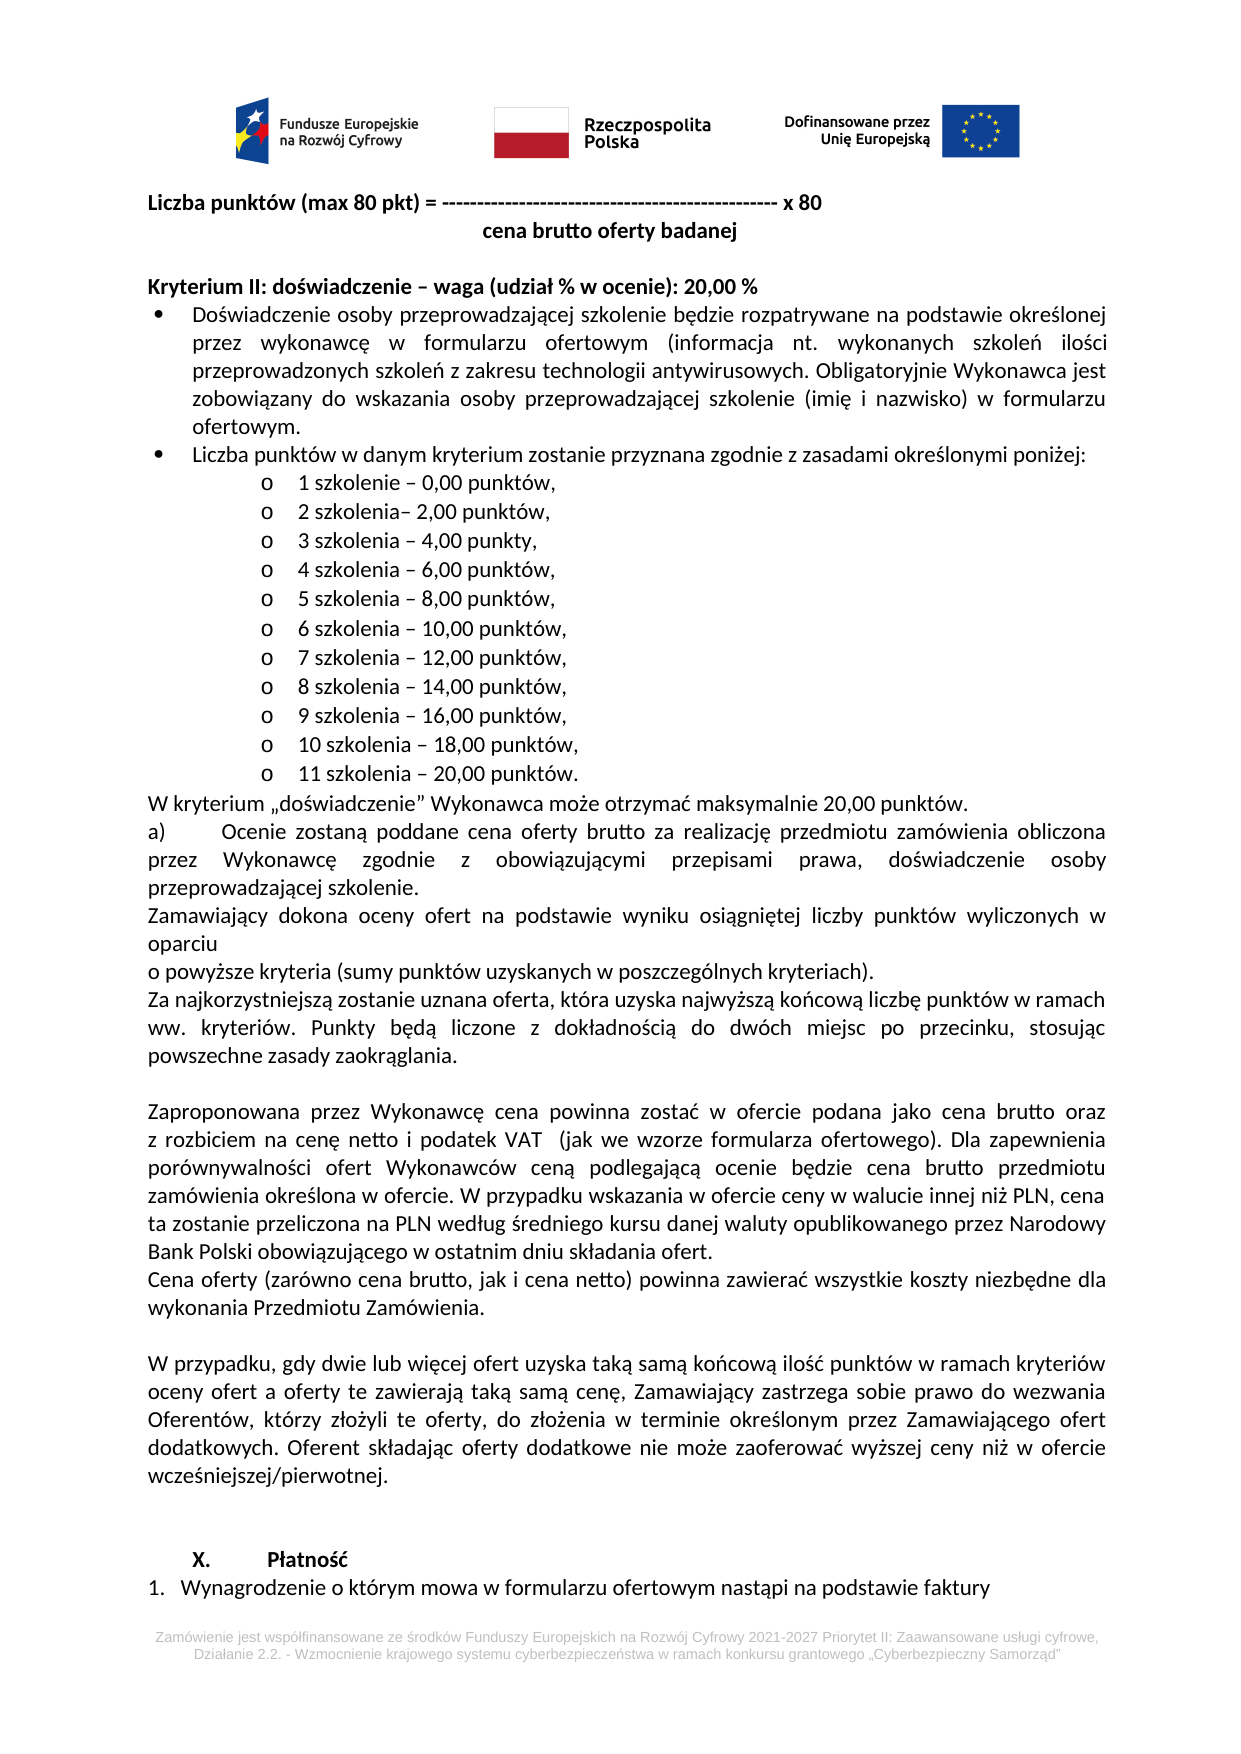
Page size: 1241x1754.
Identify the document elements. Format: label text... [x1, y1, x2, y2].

text 1. Wynagrodzenie o którym mowa w formularzu ofertowym nastąpi na podstawie faktury [148, 1573, 1107, 1601]
text o powyższe kryteria (sumy punktów uzyskanych w poszczególnych kryteriach). [148, 957, 1107, 985]
text a) Ocenie zostaną poddane cena oferty brutto za realizację przedmiotu zamówienia obliczona przez Wykonawcę zgodnie z obowiązującymi przepisami prawa, doświadczenie osoby przeprowadzającej szkolenie. [148, 817, 1107, 901]
list 5 szkolenia – 8,00 punktów, [260, 584, 1107, 614]
text cena brutto oferty badanej [148, 216, 1107, 244]
text Za najkorzystniejszą zostanie uznana oferta, która uzyska najwyższą końcową liczbę punktów w ramach ww. kryteriów. Punkty będą liczone z dokładnością do dwóch miejsc po przecinku, stosując powszechne zasady zaokrąglania. [148, 985, 1107, 1069]
text Zaproponowana przez Wykonawcę cena powinna zostać w ofercie podana jako cena brutto oraz z rozbiciem na cenę netto i podatek VAT (jak we wzorze formularza ofertowego). Dla zapewnienia porównywalności ofert Wykonawców ceną podlegającą ocenie będzie cena brutto przedmiotu zamówienia określona w ofercie. W przypadku wskazania w ofercie ceny w walucie innej niż PLN, cena ta zostanie przeliczona na PLN według średniego kursu danej waluty opublikowanego przez Narodowy Bank Polski obowiązującego w ostatnim dniu składania ofert. [148, 1097, 1107, 1265]
text Cena oferty (zarówno cena brutto, jak i cena netto) powinna zawierać wszystkie koszty niezbędne dla wykonania Przedmiotu Zamówienia. [148, 1265, 1107, 1321]
text Liczba punktów (max 80 pkt) = ------------------------------------------------ x 80 [148, 188, 1107, 216]
list 11 szkolenia – 20,00 punktów. [260, 759, 1107, 789]
list Doświadczenie osoby przeprowadzającej szkolenie będzie rozpatrywane na podstawie określonej przez wykonawcę w formularzu ofertowym (informacja nt. wykonanych szkoleń ilości przeprowadzonych szkoleń z zakresu technologii antywirusowych. Obligatoryjnie Wykonawca jest zobowiązany do wskazania osoby przeprowadzającej szkolenie (imię i nazwisko) w formularzu ofertowym. [154, 300, 1107, 440]
list Liczba punktów w danym kryterium zostanie przyznana zgodnie z zasadami określonymi poniżej: [154, 440, 1107, 468]
list 2 szkolenia– 2,00 punktów, [260, 497, 1107, 526]
list 9 szkolenia – 16,00 punktów, [260, 701, 1107, 730]
text W kryterium „doświadczenie” Wykonawca może otrzymać maksymalnie 20,00 punktów. [148, 789, 1107, 817]
text W przypadku, gdy dwie lub więcej ofert uzyska taką samą końcową ilość punktów w ramach kryteriów oceny ofert a oferty te zawierają taką samą cenę, Zamawiający zastrzega sobie prawo do wezwania Oferentów, którzy złożyli te oferty, do złożenia w terminie określonym przez Zamawiającego ofert dodatkowych. Oferent składając oferty dodatkowe nie może zaoferować wyższej ceny niż w ofercie wcześniejszej/pierwotnej. [148, 1349, 1107, 1489]
list 10 szkolenia – 18,00 punktów, [260, 730, 1107, 759]
text Kryterium II: doświadczenie – waga (udział % w ocenie): 20,00 % [148, 272, 1107, 300]
picture [213, 73, 1042, 186]
list Płatność [192, 1545, 1107, 1573]
list 8 szkolenia – 14,00 punktów, [260, 672, 1107, 701]
list 6 szkolenia – 10,00 punktów, [260, 614, 1107, 643]
text Zamawiający dokona oceny ofert na podstawie wyniku osiągniętej liczby punktów wyliczonych w oparciu [148, 901, 1107, 957]
list 4 szkolenia – 6,00 punktów, [260, 555, 1107, 584]
list 3 szkolenia – 4,00 punkty, [260, 526, 1107, 555]
list 1 szkolenie – 0,00 punktów, [260, 468, 1107, 497]
list 7 szkolenia – 12,00 punktów, [260, 643, 1107, 672]
